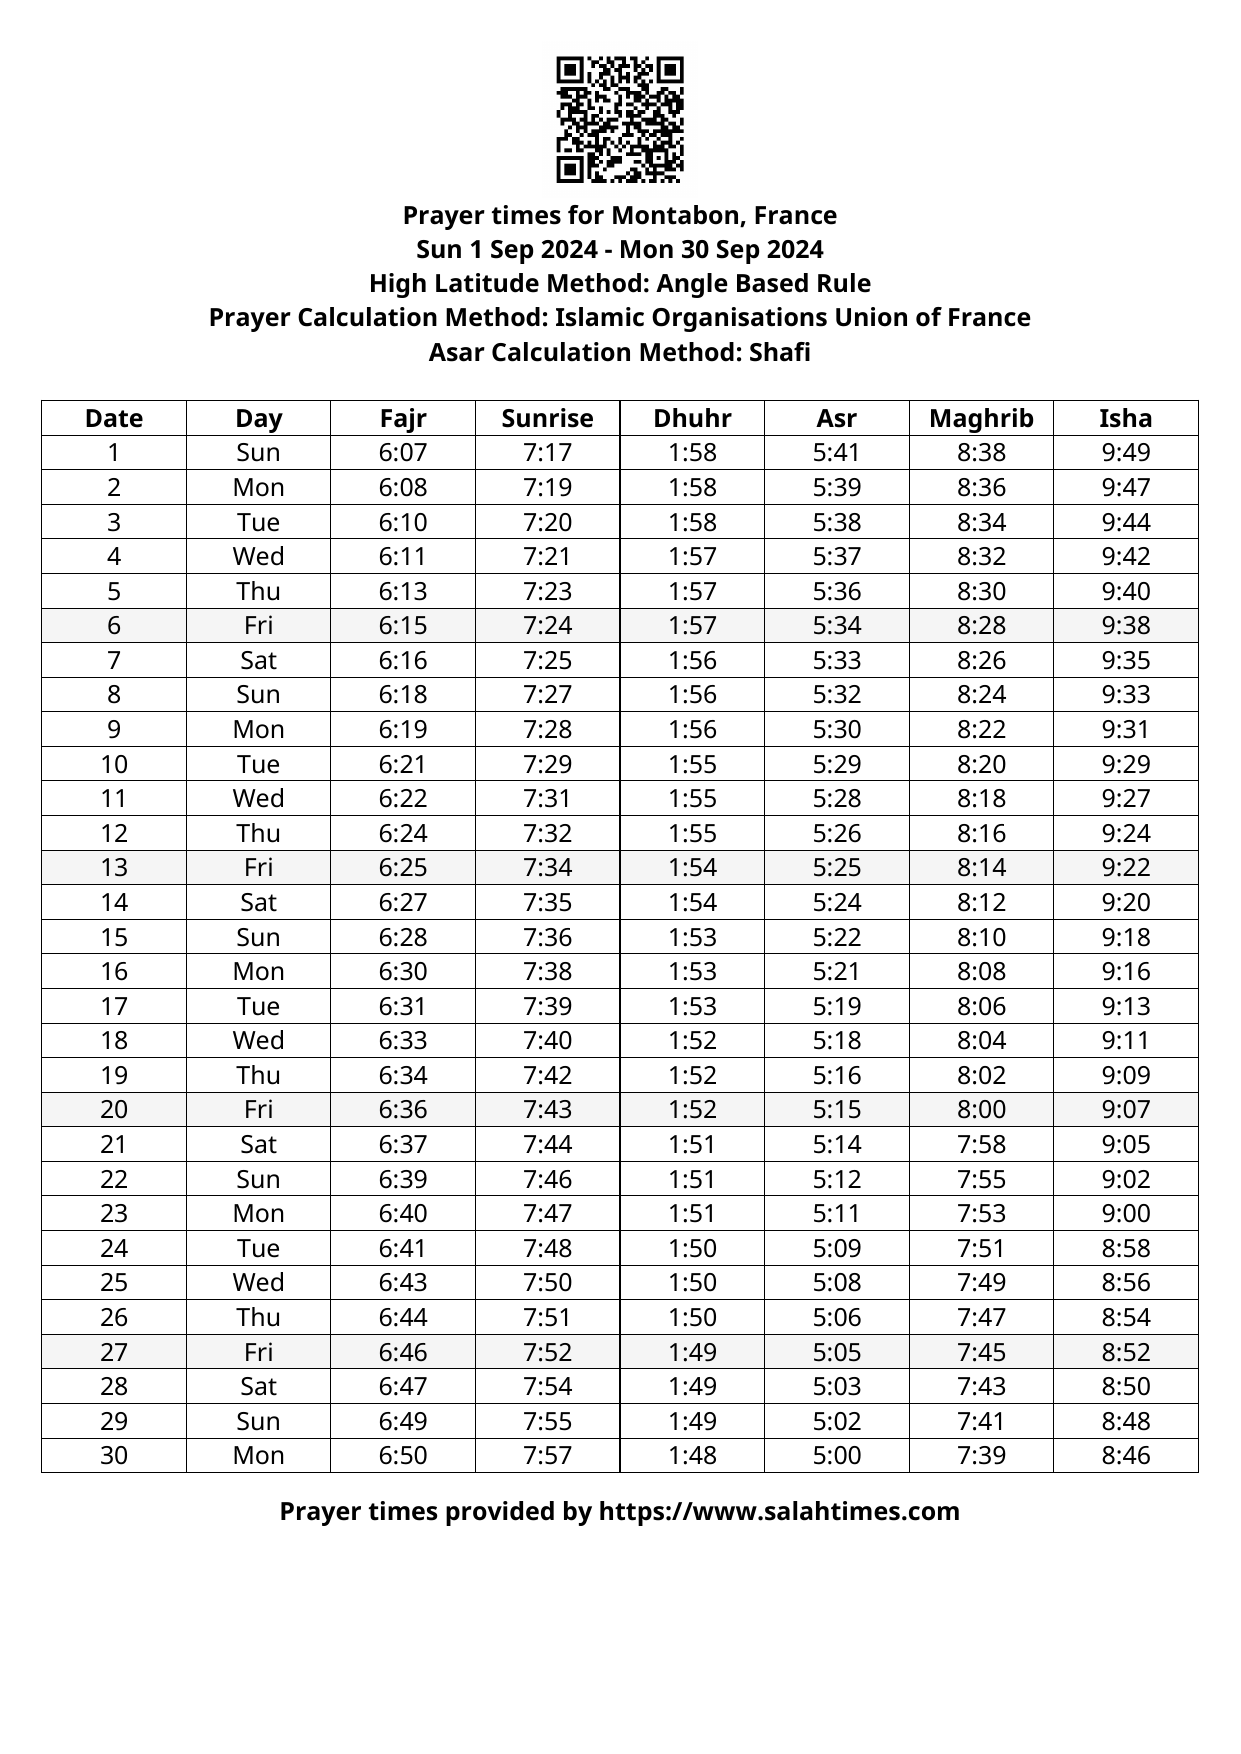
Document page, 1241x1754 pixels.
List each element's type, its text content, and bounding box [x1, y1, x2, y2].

table_cell 5:36 [765, 574, 909, 607]
table_cell 23 [42, 1196, 186, 1230]
table_cell Wed [187, 1266, 330, 1299]
table_cell 24 [42, 1231, 186, 1264]
table_cell Sat [187, 885, 330, 919]
table_cell 5:09 [765, 1231, 909, 1264]
table_cell 13 [42, 851, 186, 884]
table_cell Wed [187, 539, 330, 573]
table_cell 7:20 [476, 505, 619, 538]
table_cell 1:56 [621, 678, 764, 711]
table_cell 1:49 [621, 1335, 764, 1368]
table_cell Tue [187, 505, 330, 538]
table_cell 7:34 [476, 851, 619, 884]
table_cell 5:28 [765, 781, 909, 815]
table_cell 8:52 [1054, 1335, 1198, 1368]
table_cell 10 [42, 747, 186, 780]
table_cell 5:37 [765, 539, 909, 573]
table_cell Sun [187, 436, 330, 469]
table_cell 7:46 [476, 1162, 619, 1195]
table_cell 6:39 [331, 1162, 475, 1195]
table_cell 1:51 [621, 1196, 764, 1230]
table_cell 7:39 [476, 989, 619, 1022]
table_cell 6:44 [331, 1300, 475, 1334]
table_cell 7:49 [910, 1266, 1053, 1299]
table_header Day [187, 401, 330, 434]
text Asar Calculation Method: Shafi [42, 334, 1198, 368]
table_cell 8:58 [1054, 1231, 1198, 1264]
table_cell 7:47 [910, 1300, 1053, 1334]
table_cell 1:54 [621, 885, 764, 919]
table_cell Mon [187, 1439, 330, 1472]
table_cell 25 [42, 1266, 186, 1299]
table_cell 7:55 [910, 1162, 1053, 1195]
table_cell 9:07 [1054, 1093, 1198, 1126]
table_cell 9:40 [1054, 574, 1198, 607]
table_cell Sun [187, 1162, 330, 1195]
table_cell Sat [187, 1369, 330, 1403]
table_header Maghrib [910, 401, 1053, 434]
table_cell 8 [42, 678, 186, 711]
table_cell 7:23 [476, 574, 619, 607]
table_cell Thu [187, 1058, 330, 1092]
table_cell 9 [42, 712, 186, 746]
table_cell 5:33 [765, 643, 909, 677]
table_cell 6:41 [331, 1231, 475, 1264]
table_cell 5:32 [765, 678, 909, 711]
table_cell 9:20 [1054, 885, 1198, 919]
table_cell 5:11 [765, 1196, 909, 1230]
table_cell 6:13 [331, 574, 475, 607]
table_cell 6:50 [331, 1439, 475, 1472]
table_cell Sun [187, 920, 330, 953]
table_cell 7:19 [476, 470, 619, 504]
table_cell 7:41 [910, 1404, 1053, 1437]
table_cell 8:34 [910, 505, 1053, 538]
table_cell Sun [187, 678, 330, 711]
table_cell 6:18 [331, 678, 475, 711]
table_cell 6:07 [331, 436, 475, 469]
table_cell 8:46 [1054, 1439, 1198, 1472]
table_cell 7:36 [476, 920, 619, 953]
table_cell 5:26 [765, 816, 909, 849]
table_cell 8:24 [910, 678, 1053, 711]
table_cell 8:28 [910, 609, 1053, 642]
table_cell 9:33 [1054, 678, 1198, 711]
table_cell 8:18 [910, 781, 1053, 815]
table_cell 6:36 [331, 1093, 475, 1126]
table_cell 6:16 [331, 643, 475, 677]
table_cell 1:49 [621, 1404, 764, 1437]
table_cell Thu [187, 1300, 330, 1334]
table_cell 7:51 [910, 1231, 1053, 1264]
table_cell 6:31 [331, 989, 475, 1022]
table_cell 8:00 [910, 1093, 1053, 1126]
table_cell 8:30 [910, 574, 1053, 607]
table_cell 11 [42, 781, 186, 815]
table_cell 5:39 [765, 470, 909, 504]
table_cell 6:33 [331, 1024, 475, 1057]
table_cell 1:54 [621, 851, 764, 884]
table_cell 6:24 [331, 816, 475, 849]
table_cell 7:43 [910, 1369, 1053, 1403]
text High Latitude Method: Angle Based Rule [42, 266, 1198, 300]
table_cell 6:40 [331, 1196, 475, 1230]
table_cell 1:48 [621, 1439, 764, 1472]
table_cell 1:50 [621, 1266, 764, 1299]
table_cell 6:10 [331, 505, 475, 538]
table_cell Fri [187, 851, 330, 884]
table_cell 5:29 [765, 747, 909, 780]
table_cell 7:55 [476, 1404, 619, 1437]
text Sun 1 Sep 2024 - Mon 30 Sep 2024 [42, 232, 1198, 266]
picture [542, 41, 699, 198]
table_cell Sat [187, 1127, 330, 1161]
table_cell 7:38 [476, 954, 619, 988]
table_cell 6:25 [331, 851, 475, 884]
table_cell 7:58 [910, 1127, 1053, 1161]
table_cell 6:37 [331, 1127, 475, 1161]
table_cell 5:18 [765, 1024, 909, 1057]
table_cell 8:48 [1054, 1404, 1198, 1437]
table_header Asr [765, 401, 909, 434]
table_cell 7:45 [910, 1335, 1053, 1368]
table_cell 20 [42, 1093, 186, 1126]
table_cell 1:57 [621, 539, 764, 573]
table_cell 29 [42, 1404, 186, 1437]
table_cell 14 [42, 885, 186, 919]
table_cell 6:22 [331, 781, 475, 815]
table_cell 5 [42, 574, 186, 607]
table_cell 9:42 [1054, 539, 1198, 573]
table_cell Thu [187, 574, 330, 607]
table_cell 8:36 [910, 470, 1053, 504]
table_cell 9:49 [1054, 436, 1198, 469]
table_cell 8:12 [910, 885, 1053, 919]
table_cell 1:57 [621, 574, 764, 607]
table_cell Sun [187, 1404, 330, 1437]
table_cell 9:24 [1054, 816, 1198, 849]
table_cell 1:53 [621, 954, 764, 988]
table_cell 16 [42, 954, 186, 988]
table_cell 9:05 [1054, 1127, 1198, 1161]
table_cell Mon [187, 470, 330, 504]
table_cell 19 [42, 1058, 186, 1092]
table_cell 8:22 [910, 712, 1053, 746]
table_cell 6:30 [331, 954, 475, 988]
table_cell 6:21 [331, 747, 475, 780]
table_cell 1:55 [621, 747, 764, 780]
table_cell Sat [187, 643, 330, 677]
table_cell 5:25 [765, 851, 909, 884]
table_cell 1:57 [621, 609, 764, 642]
table_cell 27 [42, 1335, 186, 1368]
table_cell 21 [42, 1127, 186, 1161]
table_cell 7:29 [476, 747, 619, 780]
table_cell 5:15 [765, 1093, 909, 1126]
table_header Sunrise [476, 401, 619, 434]
table_cell 5:34 [765, 609, 909, 642]
table_cell Tue [187, 1231, 330, 1264]
table_cell 8:06 [910, 989, 1053, 1022]
table_cell 8:16 [910, 816, 1053, 849]
table_cell 1:51 [621, 1127, 764, 1161]
table_cell 8:32 [910, 539, 1053, 573]
table_cell 5:03 [765, 1369, 909, 1403]
table_cell 1:58 [621, 470, 764, 504]
table_cell 9:09 [1054, 1058, 1198, 1092]
text Prayer times for Montabon, France [42, 198, 1198, 232]
table_cell 9:29 [1054, 747, 1198, 780]
table_cell 5:08 [765, 1266, 909, 1299]
table_cell 9:13 [1054, 989, 1198, 1022]
table_cell 1:53 [621, 989, 764, 1022]
table_cell 9:44 [1054, 505, 1198, 538]
table_cell 7:52 [476, 1335, 619, 1368]
table_cell 7:47 [476, 1196, 619, 1230]
table_cell 7:21 [476, 539, 619, 573]
table_cell 1:51 [621, 1162, 764, 1195]
table_cell 7:25 [476, 643, 619, 677]
table_cell 6:11 [331, 539, 475, 573]
table_cell 1:52 [621, 1024, 764, 1057]
table_cell Fri [187, 1335, 330, 1368]
table_cell 7:51 [476, 1300, 619, 1334]
table_cell Fri [187, 1093, 330, 1126]
text Prayer Calculation Method: Islamic Organisations Union of France [42, 300, 1198, 334]
table_header Dhuhr [621, 401, 764, 434]
table_cell 5:30 [765, 712, 909, 746]
table_cell 1:56 [621, 712, 764, 746]
table_cell 5:06 [765, 1300, 909, 1334]
table_cell 1:53 [621, 920, 764, 953]
table_cell 9:38 [1054, 609, 1198, 642]
table_cell 8:50 [1054, 1369, 1198, 1403]
table_cell Fri [187, 609, 330, 642]
table_cell 5:21 [765, 954, 909, 988]
table_cell 6:47 [331, 1369, 475, 1403]
table_cell Thu [187, 816, 330, 849]
table_cell 7:53 [910, 1196, 1053, 1230]
table_cell 6:46 [331, 1335, 475, 1368]
table_cell 6:43 [331, 1266, 475, 1299]
table_header Fajr [331, 401, 475, 434]
table_cell 7:24 [476, 609, 619, 642]
table_cell 15 [42, 920, 186, 953]
table_cell 18 [42, 1024, 186, 1057]
table_cell 6:34 [331, 1058, 475, 1092]
table_cell 5:41 [765, 436, 909, 469]
table_cell 7:42 [476, 1058, 619, 1092]
table_cell 7:40 [476, 1024, 619, 1057]
table_cell 7:54 [476, 1369, 619, 1403]
table_cell 7:57 [476, 1439, 619, 1472]
table_cell 8:04 [910, 1024, 1053, 1057]
table_cell 9:11 [1054, 1024, 1198, 1057]
table_cell 5:19 [765, 989, 909, 1022]
table_cell 1:58 [621, 436, 764, 469]
table_cell 2 [42, 470, 186, 504]
table_cell 1:55 [621, 816, 764, 849]
table_cell 9:27 [1054, 781, 1198, 815]
table_cell Mon [187, 1196, 330, 1230]
table_cell Wed [187, 781, 330, 815]
table_cell 9:16 [1054, 954, 1198, 988]
table_cell 9:18 [1054, 920, 1198, 953]
table_cell 9:47 [1054, 470, 1198, 504]
table_cell 7:50 [476, 1266, 619, 1299]
table_cell 28 [42, 1369, 186, 1403]
table_cell Mon [187, 954, 330, 988]
table_cell 17 [42, 989, 186, 1022]
table_cell 1:50 [621, 1231, 764, 1264]
table_cell 7:48 [476, 1231, 619, 1264]
table_cell 12 [42, 816, 186, 849]
table_cell 7 [42, 643, 186, 677]
table_cell 7:44 [476, 1127, 619, 1161]
table_cell 7:17 [476, 436, 619, 469]
table_cell 6:49 [331, 1404, 475, 1437]
table_cell 8:10 [910, 920, 1053, 953]
table_cell 1:52 [621, 1058, 764, 1092]
table_cell 6:28 [331, 920, 475, 953]
text Prayer times provided by https://www.salahtimes.com [42, 1494, 1198, 1528]
table_cell 1:55 [621, 781, 764, 815]
table_cell 8:26 [910, 643, 1053, 677]
table_cell 7:27 [476, 678, 619, 711]
table_cell 8:20 [910, 747, 1053, 780]
table_cell 1:56 [621, 643, 764, 677]
table_cell 26 [42, 1300, 186, 1334]
table_cell 9:22 [1054, 851, 1198, 884]
table_cell 7:35 [476, 885, 619, 919]
table_cell 7:43 [476, 1093, 619, 1126]
table_cell 9:02 [1054, 1162, 1198, 1195]
table_cell 1:58 [621, 505, 764, 538]
table_cell 1:49 [621, 1369, 764, 1403]
table_cell 7:31 [476, 781, 619, 815]
table_cell Tue [187, 989, 330, 1022]
table_cell 7:32 [476, 816, 619, 849]
table_cell 8:54 [1054, 1300, 1198, 1334]
table_cell 6:08 [331, 470, 475, 504]
table_cell 5:02 [765, 1404, 909, 1437]
table_cell 6 [42, 609, 186, 642]
table_cell 8:08 [910, 954, 1053, 988]
table_cell 5:00 [765, 1439, 909, 1472]
table_cell 30 [42, 1439, 186, 1472]
table_cell 9:35 [1054, 643, 1198, 677]
table_cell Mon [187, 712, 330, 746]
table_cell 5:24 [765, 885, 909, 919]
table_cell 1:50 [621, 1300, 764, 1334]
table_cell 9:00 [1054, 1196, 1198, 1230]
table_cell 5:05 [765, 1335, 909, 1368]
table_cell 5:16 [765, 1058, 909, 1092]
table_header Isha [1054, 401, 1198, 434]
table_cell 4 [42, 539, 186, 573]
table_cell 5:12 [765, 1162, 909, 1195]
table_cell 7:28 [476, 712, 619, 746]
table_cell 8:14 [910, 851, 1053, 884]
table_cell 1:52 [621, 1093, 764, 1126]
table_cell 8:38 [910, 436, 1053, 469]
table_cell Wed [187, 1024, 330, 1057]
table_cell 9:31 [1054, 712, 1198, 746]
table_cell 6:27 [331, 885, 475, 919]
table_cell 5:22 [765, 920, 909, 953]
table_cell 6:19 [331, 712, 475, 746]
table_cell 5:38 [765, 505, 909, 538]
table_cell 6:15 [331, 609, 475, 642]
table_cell 8:56 [1054, 1266, 1198, 1299]
table_header Date [42, 401, 186, 434]
table_cell 22 [42, 1162, 186, 1195]
table_cell 3 [42, 505, 186, 538]
table_cell Tue [187, 747, 330, 780]
table_cell 7:39 [910, 1439, 1053, 1472]
table_cell 5:14 [765, 1127, 909, 1161]
table_cell 8:02 [910, 1058, 1053, 1092]
table_cell 1 [42, 436, 186, 469]
